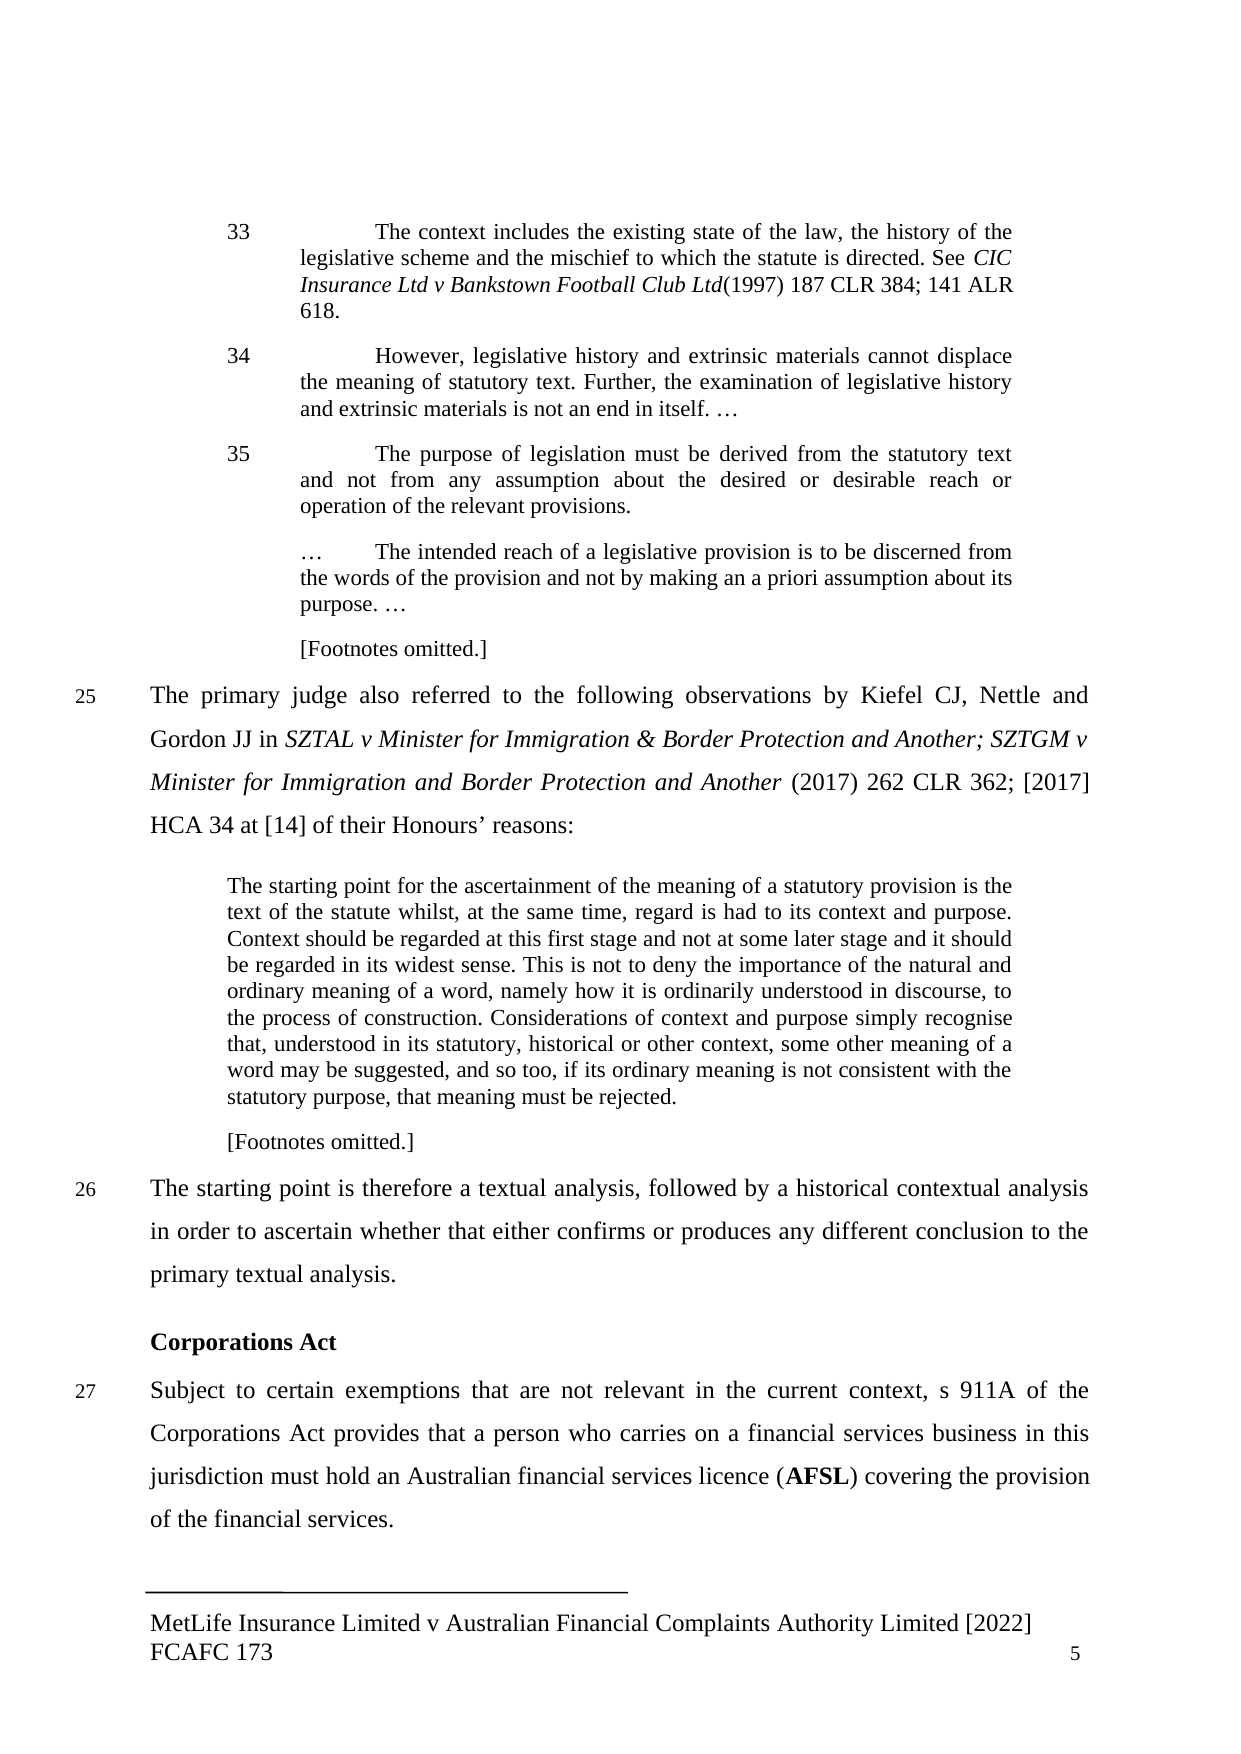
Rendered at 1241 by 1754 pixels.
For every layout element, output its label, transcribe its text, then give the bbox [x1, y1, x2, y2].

text Subject to certain exemptions that are not relevant in the current context, s 911A of the Corporations Act provides that a person who carries on a financial services business in this jurisdiction must hold an Australian financial services licence (AFSL) covering the provision of the financial services. [75, 1375, 1090, 1533]
text The starting point for the ascertainment of the meaning of a statutory provision is the text of the statute whilst, at the same time, regard is had to its context and purpose. Context should be regarded at this first stage and not at some later stage and it should be regarded in its widest sense. This is not to deny the importance of the natural and ordinary meaning of a word, namely how it is ordinarily understood in discourse, to the process of construction. Considerations of context and purpose simply recognise that, understood in its statutory, historical or other context, some other meaning of a word may be suggested, and so too, if its ordinary meaning is not consistent with the statutory purpose, that meaning must be rejected. [227, 872, 1013, 1109]
text The starting point is therefore a textual analysis, followed by a historical contextual analysis in order to ascertain whether that either confirms or produces any different conclusion to the primary textual analysis. [75, 1173, 1090, 1288]
text 34 However, legislative history and extrinsic materials cannot displace the meaning of statutory text. Further, the examination of legislative history and extrinsic materials is not an end in itself. … [227, 342, 1013, 421]
text [Footnotes omitted.] [227, 636, 1013, 662]
text … The intended reach of a legislative provision is to be discerned from the words of the provision and not by making an a priori assumption about its purpose. … [300, 538, 1013, 617]
subtitle Corporations Act [150, 1327, 1090, 1356]
text The primary judge also referred to the following observations by Kiefel CJ, Nettle and Gordon JJ in SZTAL v Minister for Immigration & Border Protection and Another; SZTGM v Minister for Immigration and Border Protection and Another (2017) 262 CLR 362; [2017] HCA 34 at [14] of their Honours’ reasons: [75, 681, 1090, 839]
text 35 The purpose of legislation must be derived from the statutory text and not from any assumption about the desired or desirable reach or operation of the relevant provisions. [227, 440, 1013, 519]
text 33 The context includes the existing state of the law, the history of the legislative scheme and the mischief to which the statute is directed. See CIC Insurance Ltd v Bankstown Football Club Ltd(1997) 187 CLR 384; 141 ALR 618. [227, 218, 1013, 323]
text [Footnotes omitted.] [227, 1128, 1013, 1154]
